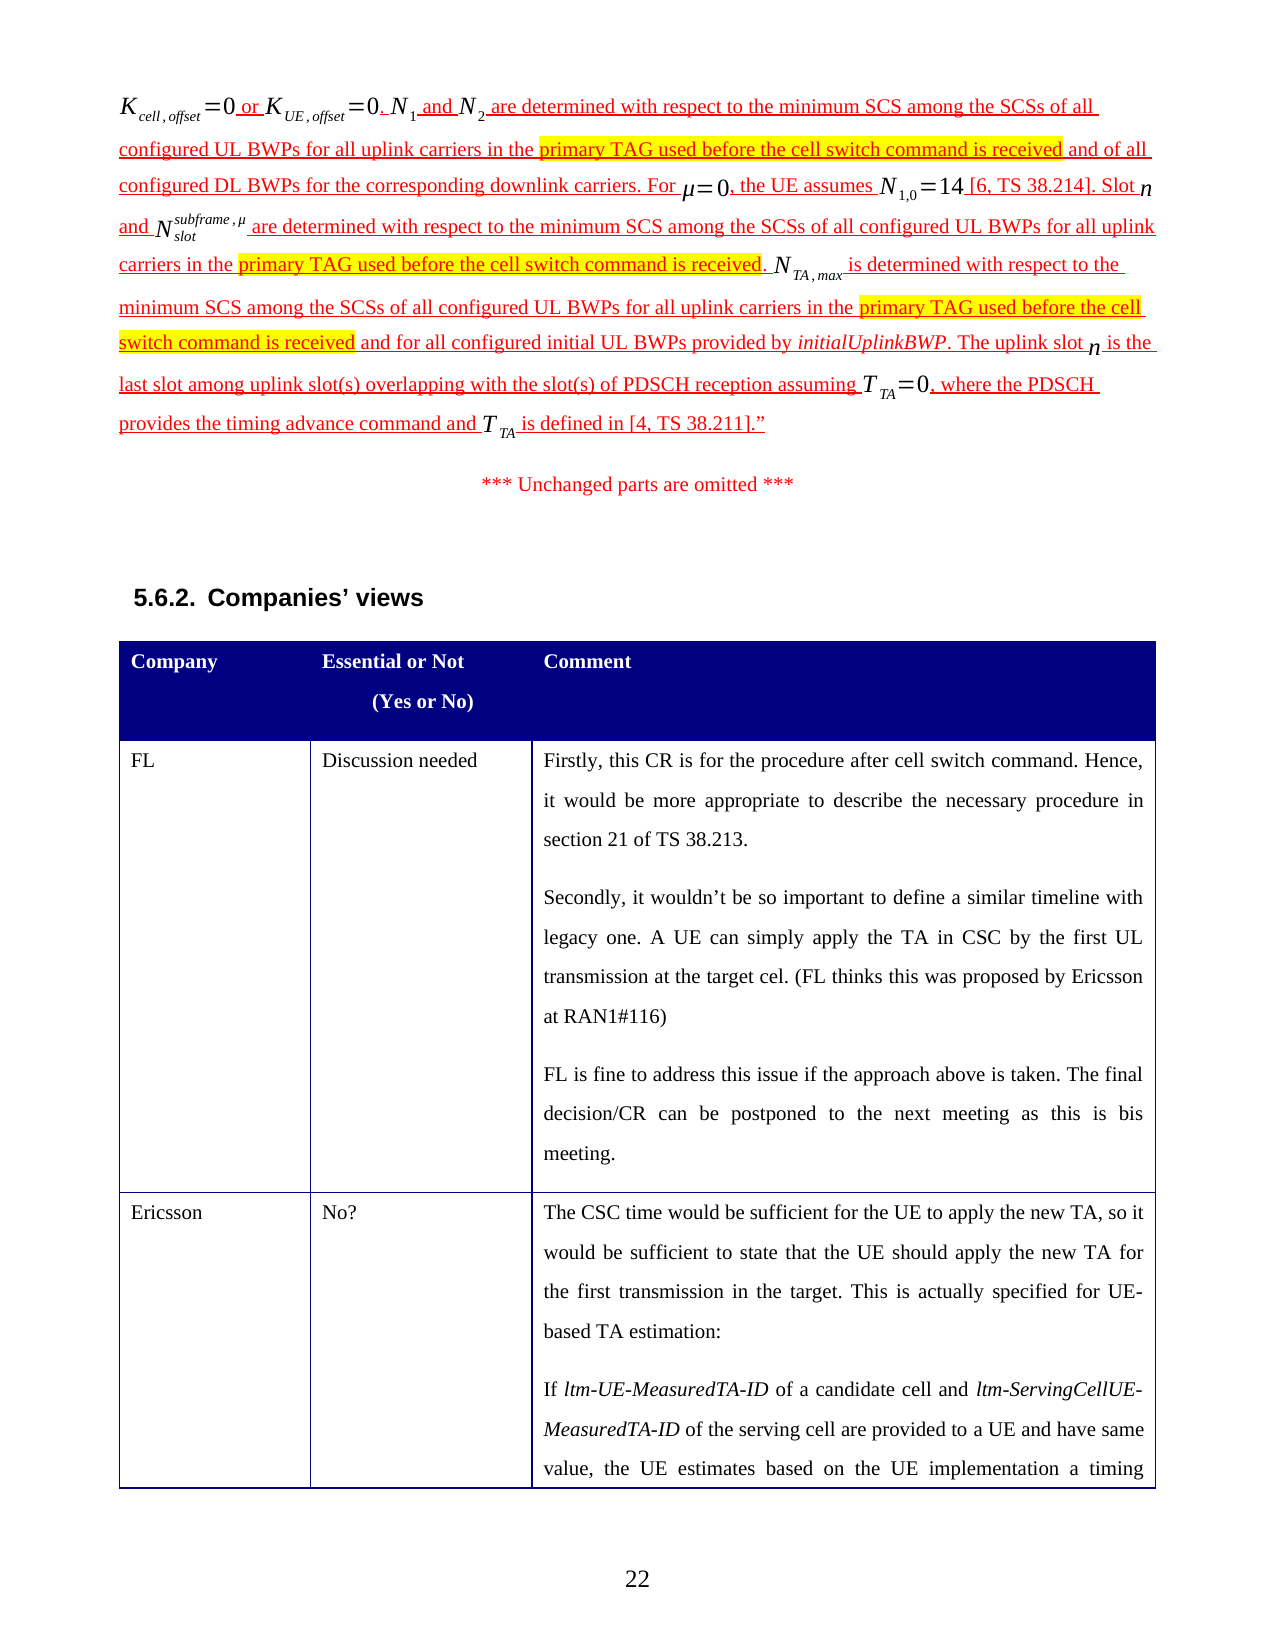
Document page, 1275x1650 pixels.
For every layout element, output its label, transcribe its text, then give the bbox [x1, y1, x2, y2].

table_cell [533, 1193, 1155, 1487]
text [118, 90, 1156, 445]
table_header Company [120, 642, 310, 740]
table_cell Discussion needed [311, 741, 531, 1192]
subtitle Companies’ views [133, 583, 1156, 612]
table_header Essential or Not (Yes or No) [311, 642, 532, 740]
table_cell No? [311, 1193, 531, 1487]
table_cell FL [120, 741, 310, 1192]
table_header Comment [533, 642, 1155, 740]
table_cell Firstly, this CR is for the procedure after cell switch command. Hence, it would be more appropriate to describe the necessary procedure in section 21 of TS 38.213. Secondly, it wouldn’t be so important to define a similar timeline with legacy one. A UE can simply apply the TA in CSC by the first UL transmission at the target cel. (FL thinks this was proposed by Ericsson at RAN1#116) FL is fine to address this issue if the approach above is taken. The final decision/CR can be postponed to the next meeting as this is bis meeting. [533, 741, 1155, 1192]
text *** Unchanged parts are omitted *** [118, 465, 1156, 503]
table_cell Ericsson [120, 1193, 310, 1487]
